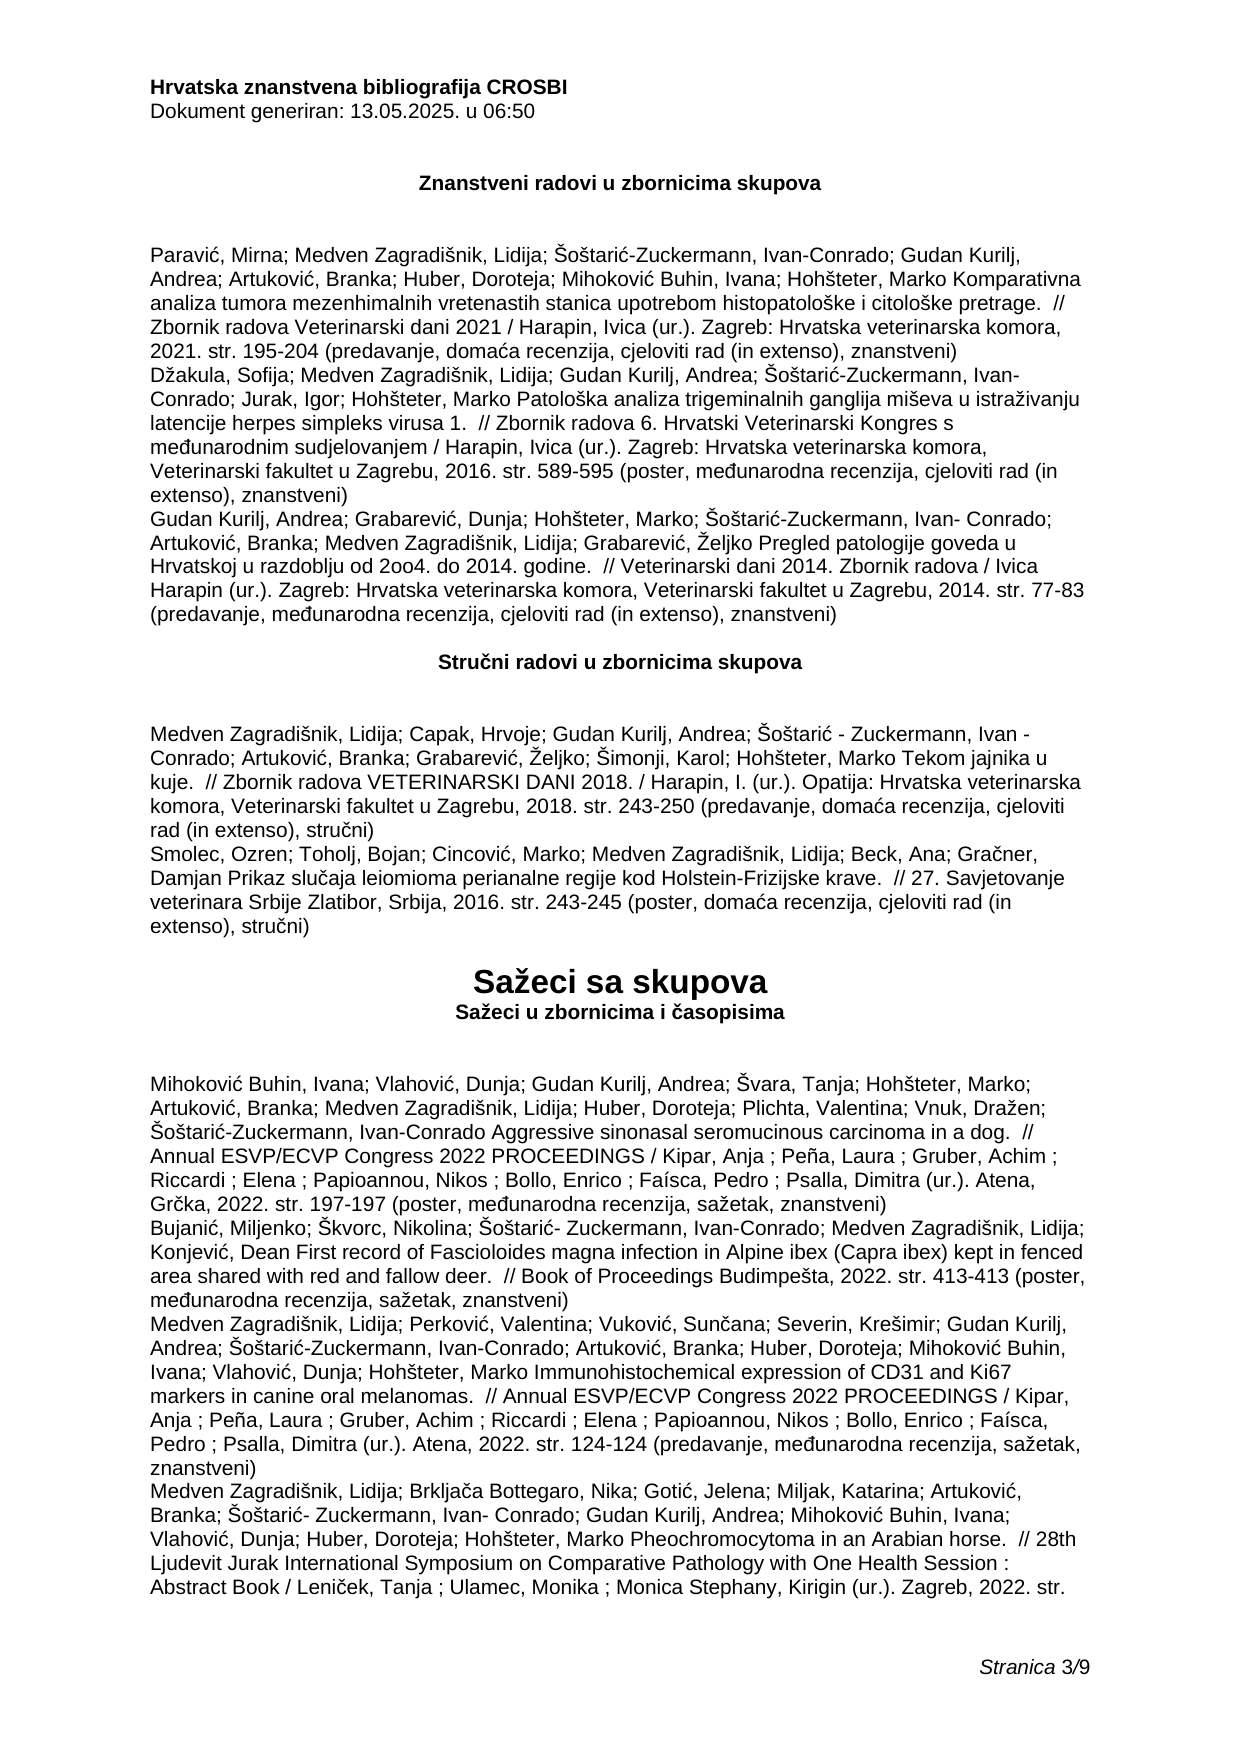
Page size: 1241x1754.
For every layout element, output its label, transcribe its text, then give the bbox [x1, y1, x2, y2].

subtitle Znanstveni radovi u zbornicima skupova [150, 171, 1090, 195]
text Smolec, Ozren; Toholj, Bojan; Cincović, Marko; Medven Zagradišnik, Lidija; Beck, Ana; Gračner, Damjan [150, 842, 1090, 938]
text Mihoković Buhin, Ivana; Vlahović, Dunja; Gudan Kurilj, Andrea; Švara, Tanja; Hohšteter, Marko; Artuković, Branka; Medven Zagradišnik, Lidija; Huber, Doroteja; Plichta, Valentina; Vnuk, Dražen; Šoštarić-Zuckermann, Ivan-Conrado [150, 1072, 1090, 1216]
text Medven Zagradišnik, Lidija; Capak, Hrvoje; Gudan Kurilj, Andrea; Šoštarić - Zuckermann, Ivan - Conrado; Artuković, Branka; Grabarević, Željko; Šimonji, Karol; Hohšteter, Marko [150, 722, 1090, 842]
text Džakula, Sofija; Medven Zagradišnik, Lidija; Gudan Kurilj, Andrea; Šoštarić-Zuckermann, Ivan-Conrado; Jurak, Igor; Hohšteter, Marko [150, 363, 1090, 506]
subtitle Sažeci sa skupova [150, 962, 1090, 1000]
subtitle Sažeci u zbornicima i časopisima [150, 1000, 1090, 1024]
text Paravić, Mirna; Medven Zagradišnik, Lidija; Šoštarić-Zuckermann, Ivan-Conrado; Gudan Kurilj, Andrea; Artuković, Branka; Huber, Doroteja; Mihoković Buhin, Ivana; Hohšteter, Marko [150, 243, 1090, 363]
text Bujanić, Miljenko; Škvorc, Nikolina; Šoštarić- Zuckermann, Ivan-Conrado; Medven Zagradišnik, Lidija; Konjević, Dean [150, 1216, 1090, 1312]
text Medven Zagradišnik, Lidija; Perković, Valentina; Vuković, Sunčana; Severin, Krešimir; Gudan Kurilj, Andrea; Šoštarić-Zuckermann, Ivan-Conrado; Artuković, Branka; Huber, Doroteja; Mihoković Buhin, Ivana; Vlahović, Dunja; Hohšteter, Marko [150, 1312, 1090, 1479]
text Gudan Kurilj, Andrea; Grabarević, Dunja; Hohšteter, Marko; Šoštarić-Zuckermann, Ivan- Conrado; Artuković, Branka; Medven Zagradišnik, Lidija; Grabarević, Željko [150, 506, 1090, 626]
subtitle Stručni radovi u zbornicima skupova [150, 650, 1090, 674]
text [150, 1479, 1090, 1599]
